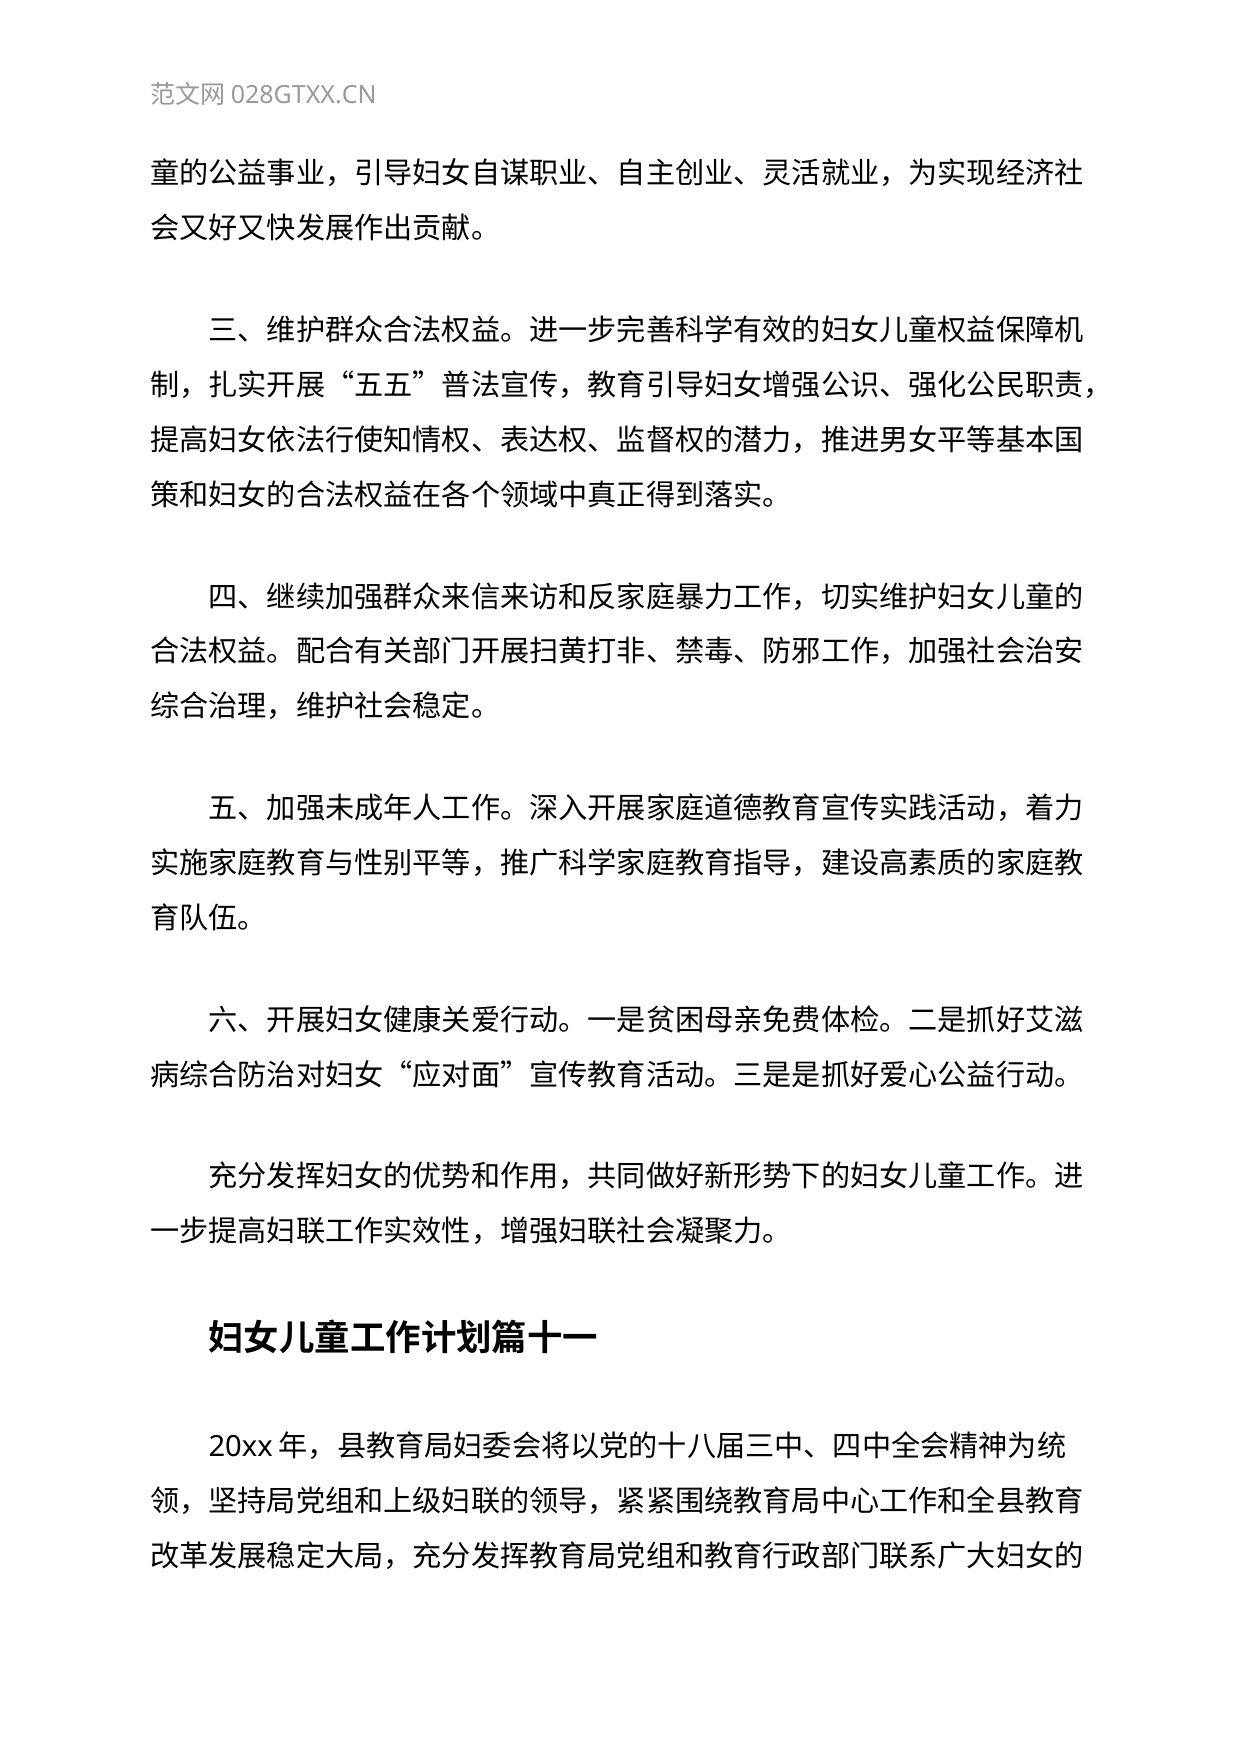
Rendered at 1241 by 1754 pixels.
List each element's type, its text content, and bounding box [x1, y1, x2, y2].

text 三、维护群众合法权益。进一步完善科学有效的妇女儿童权益保障机制，扎实开展“五五”普法宣传，教育引导妇女增强公识、强化公民职责，提高妇女依法行使知情权、表达权、监督权的潜力，推进男女平等基本国策和妇女的合法权益在各个领域中真正得到落实。 [150, 307, 1090, 514]
text 妇女儿童工作计划篇十一 [150, 1309, 1090, 1361]
text 五、加强未成年人工作。深入开展家庭道德教育宣传实践活动，着力实施家庭教育与性别平等，推广科学家庭教育指导，建设高素质的家庭教育队伍。 [150, 785, 1090, 937]
text 六、开展妇女健康关爱行动。一是贫困母亲免费体检。二是抓好艾滋病综合防治对妇女“应对面”宣传教育活动。三是是抓好爱心公益行动。 [150, 996, 1090, 1093]
text 四、继续加强群众来信来访和反家庭暴力工作，切实维护妇女儿童的合法权益。配合有关部门开展扫黄打非、禁毒、防邪工作，加强社会治安综合治理，维护社会稳定。 [150, 573, 1090, 725]
text 充分发挥妇女的优势和作用，共同做好新形势下的妇女儿童工作。进一步提高妇联工作实效性，增强妇联社会凝聚力。 [150, 1153, 1090, 1250]
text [150, 1423, 1090, 1575]
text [150, 150, 1090, 247]
